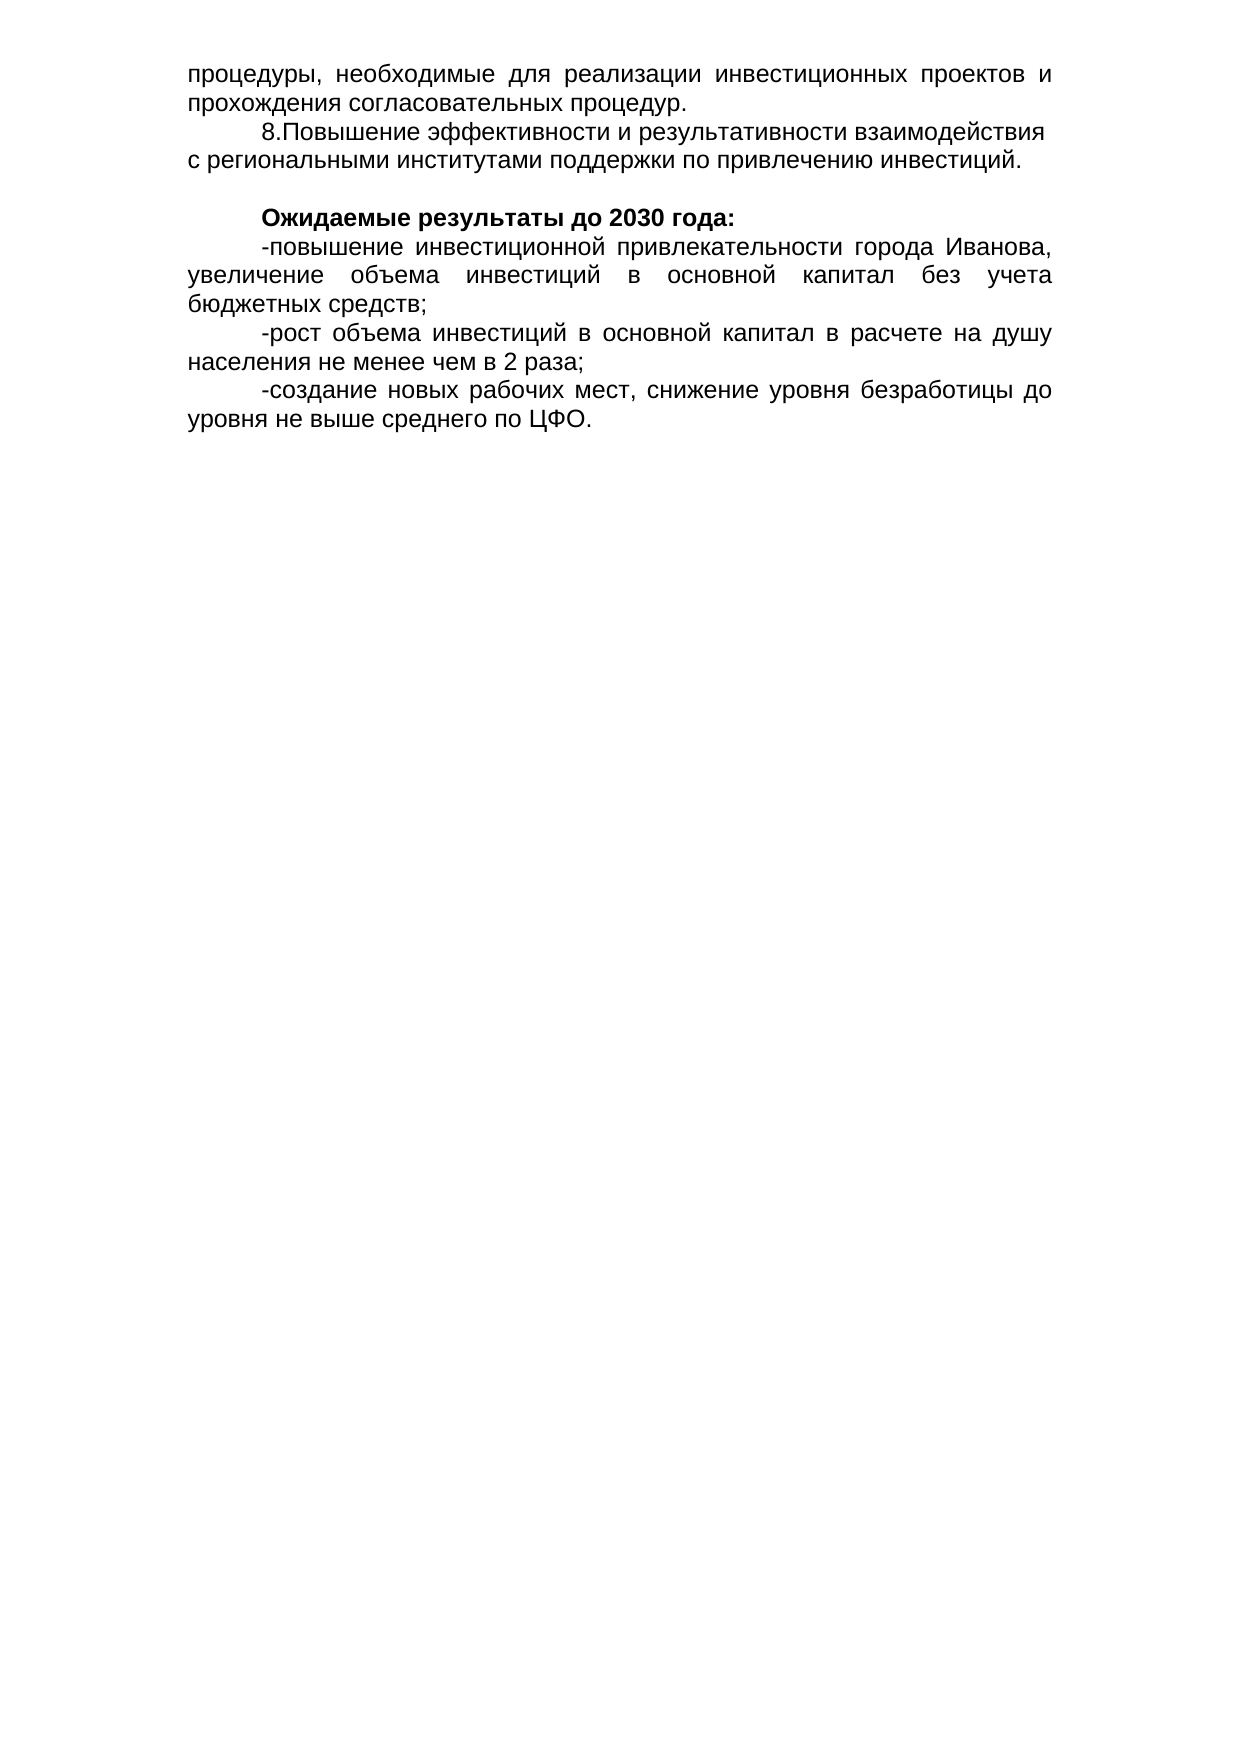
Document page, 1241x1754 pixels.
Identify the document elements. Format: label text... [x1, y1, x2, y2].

text -повышение инвестиционной привлекательности города Иванова, увеличение объема инвестиций в основной капитал без учета бюджетных средств; [187, 232, 1053, 318]
text -создание новых рабочих мест, снижение уровня безработицы до уровня не выше среднего по ЦФО. [187, 375, 1053, 433]
text Ожидаемые результаты до 2030 года: [187, 203, 1053, 232]
text 8.Повышение эффективности и результативности взаимодействия с региональными институтами поддержки по привлечению инвестиций. [187, 117, 1053, 174]
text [187, 59, 1053, 117]
text -рост объема инвестиций в основной капитал в расчете на душу населения не менее чем в 2 раза; [187, 318, 1053, 375]
